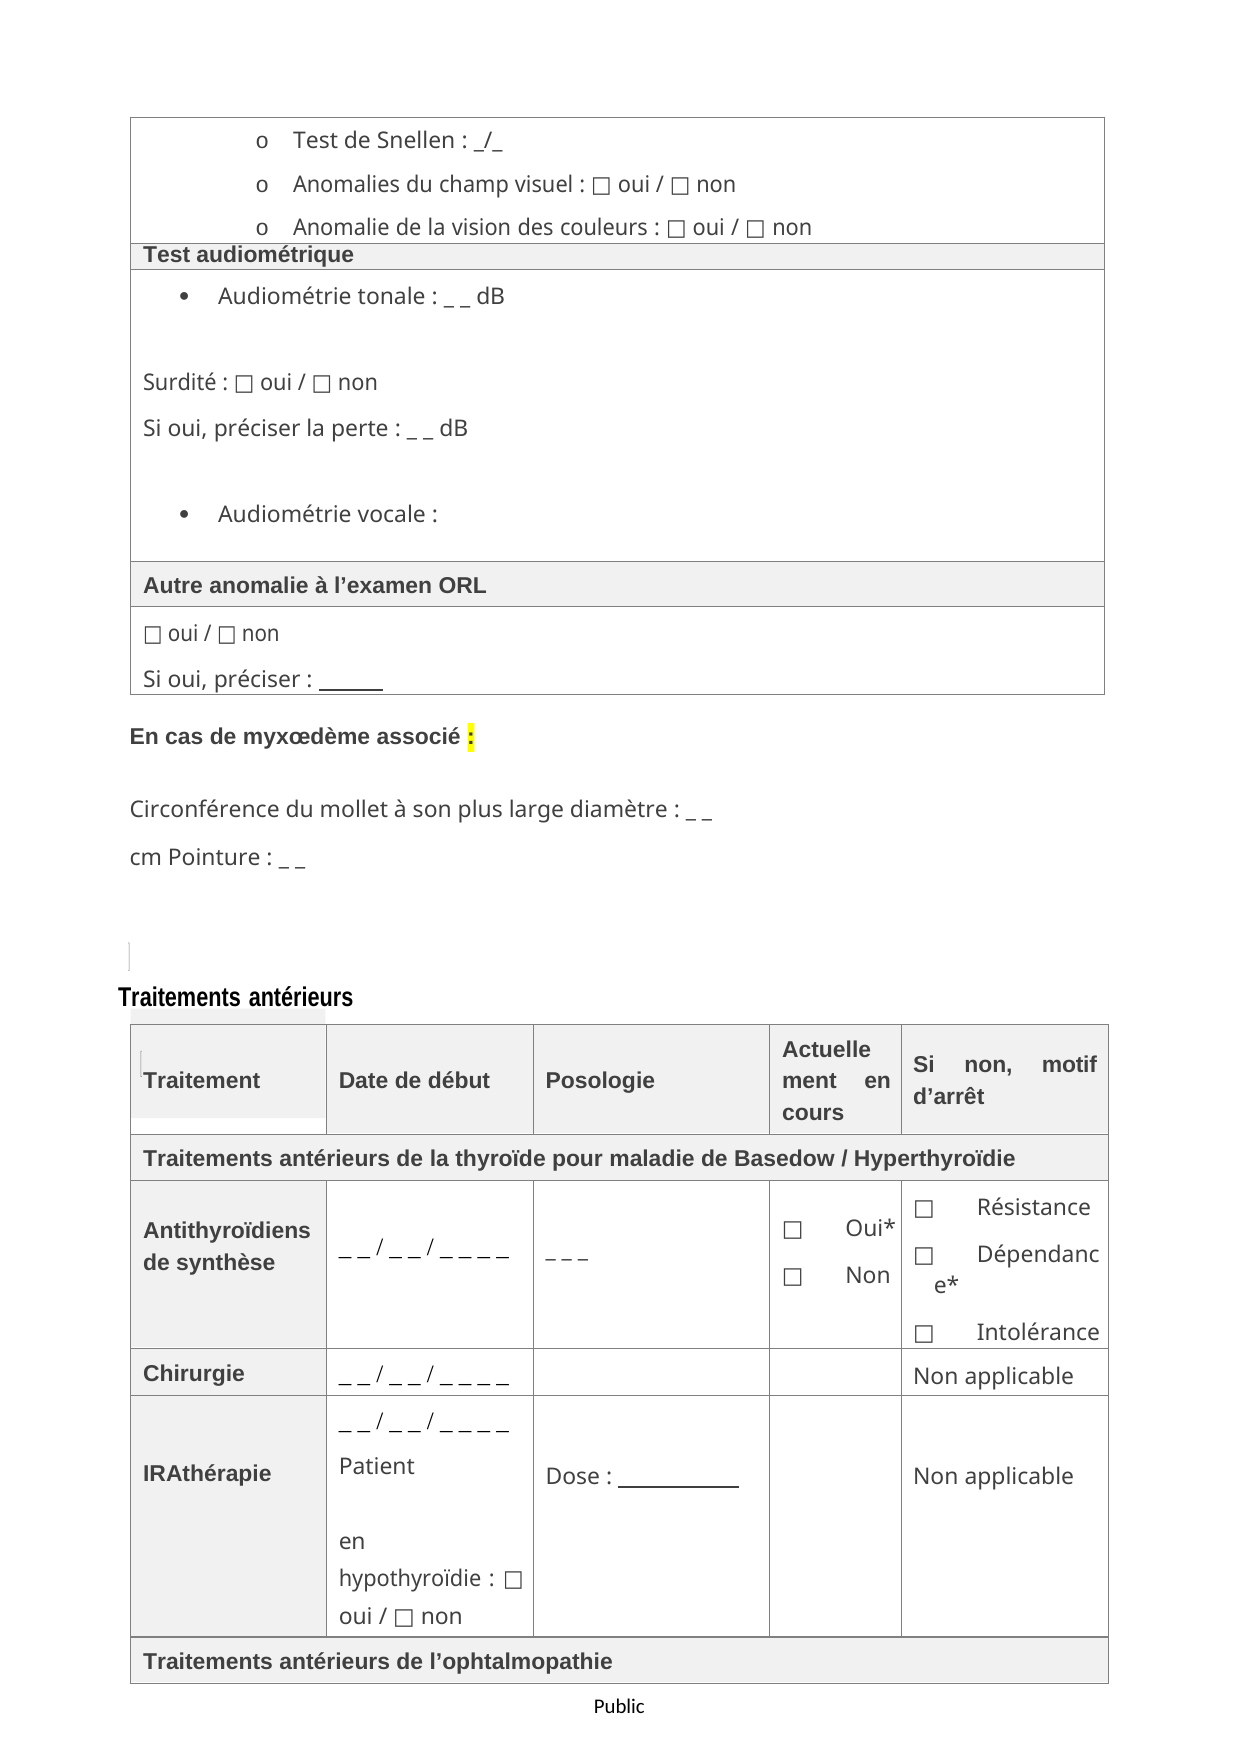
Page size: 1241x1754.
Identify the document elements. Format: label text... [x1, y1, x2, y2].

table_header Test de Snellen : _/_ Anomalies du champ visuel : □ oui / □ non Anomalie de la vision des couleurs : □ oui / □ non [131, 118, 1104, 242]
table_cell [770, 1349, 901, 1395]
table_cell Oui* Non [770, 1181, 901, 1347]
table_header Posologie [534, 1025, 769, 1133]
table_header Traitement [131, 1025, 326, 1133]
table_cell [534, 1349, 769, 1395]
subtitle En cas de myxœdème associé : [129, 723, 1155, 749]
table_cell _ _ / _ _ / _ _ _ _ Patient en hypothyroïdie : □ oui / □ non [327, 1396, 533, 1636]
table_cell □ oui / □ non Si oui, préciser : [131, 607, 1104, 694]
table_cell Autre anomalie à l’examen ORL [131, 562, 1104, 606]
text Circonférence du mollet à son plus large diamètre : _ _ cm Pointure : _ _ [129, 793, 724, 872]
table_cell Dose : [534, 1396, 769, 1636]
table_cell _ _ _ [534, 1181, 769, 1347]
table_cell IRAthérapie [131, 1396, 326, 1636]
table_cell Non applicable [902, 1349, 1108, 1395]
subtitle Traitements antérieurs [118, 952, 1155, 1012]
table_cell Résistance Dépendance* Intolérance [902, 1181, 1108, 1347]
table_cell Non applicable [902, 1396, 1108, 1636]
table_cell Traitements antérieurs de l’ophtalmopathie [131, 1638, 1108, 1682]
table_cell Traitements antérieurs de la thyroïde pour maladie de Basedow / Hyperthyroïdie [131, 1135, 1108, 1180]
table_cell _ _ / _ _ / _ _ _ _ [327, 1181, 533, 1347]
table_header Actuelle ment en cours [770, 1025, 901, 1133]
table_cell [770, 1396, 901, 1636]
table_cell Antithyroïdiens de synthèse [131, 1181, 326, 1347]
table_cell Test audiométrique [131, 244, 1104, 269]
table_cell _ _ / _ _ / _ _ _ _ [327, 1349, 533, 1395]
table_header Date de début [327, 1025, 533, 1133]
table_cell Chirurgie [131, 1349, 326, 1395]
table_header Si non, motif d’arrêt [902, 1025, 1108, 1133]
table_cell Audiométrie tonale : _ _ dB Surdité : □ oui / □ non Si oui, préciser la perte : _ _ dB Audiométrie vocale : [131, 270, 1104, 561]
